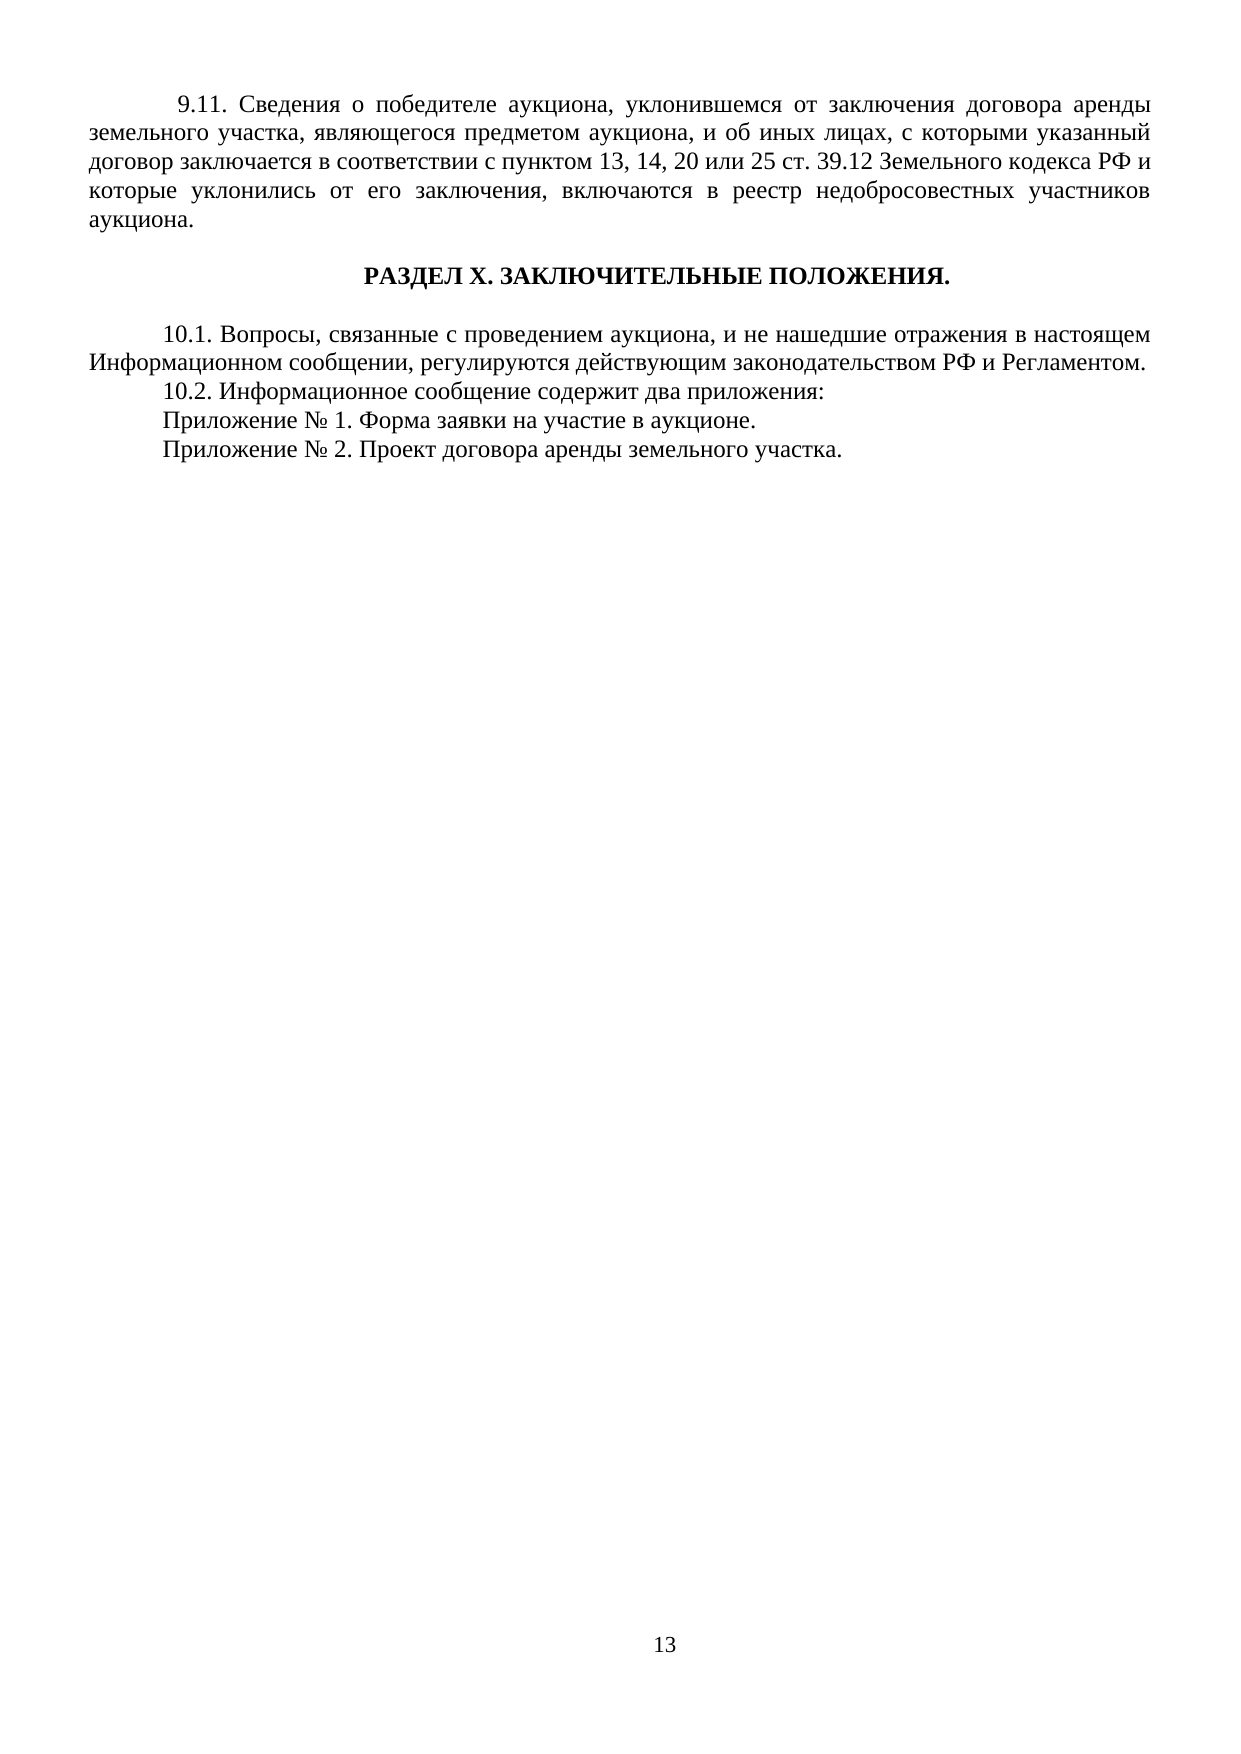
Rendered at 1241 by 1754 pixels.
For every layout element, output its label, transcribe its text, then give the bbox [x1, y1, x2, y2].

text 10.1. Вопросы, связанные с проведением аукциона, и не нашедшие отражения в настоящем Информационном сообщении, регулируются действующим законодательством РФ и Регламентом. [88, 319, 1152, 376]
text 10.2. Информационное сообщение содержит два приложения: [88, 376, 1152, 405]
text Приложение № 1. Форма заявки на участие в аукционе. [88, 405, 1152, 434]
text Приложение № 2. Проект договора аренды земельного участка. [88, 434, 1152, 462]
text РАЗДЕЛ X. ЗАКЛЮЧИТЕЛЬНЫЕ ПОЛОЖЕНИЯ. [88, 261, 1152, 290]
text 9.11. Сведения о победителе аукциона, уклонившемся от заключения договора аренды земельного участка, являющегося предметом аукциона, и об иных лицах, с которыми указанный договор заключается в соответствии с пунктом 13, 14, 20 или 25 ст. 39.12 Земельного кодекса РФ и которые уклонились от его заключения, включаются в реестр недобросовестных участников аукциона. [88, 89, 1152, 232]
